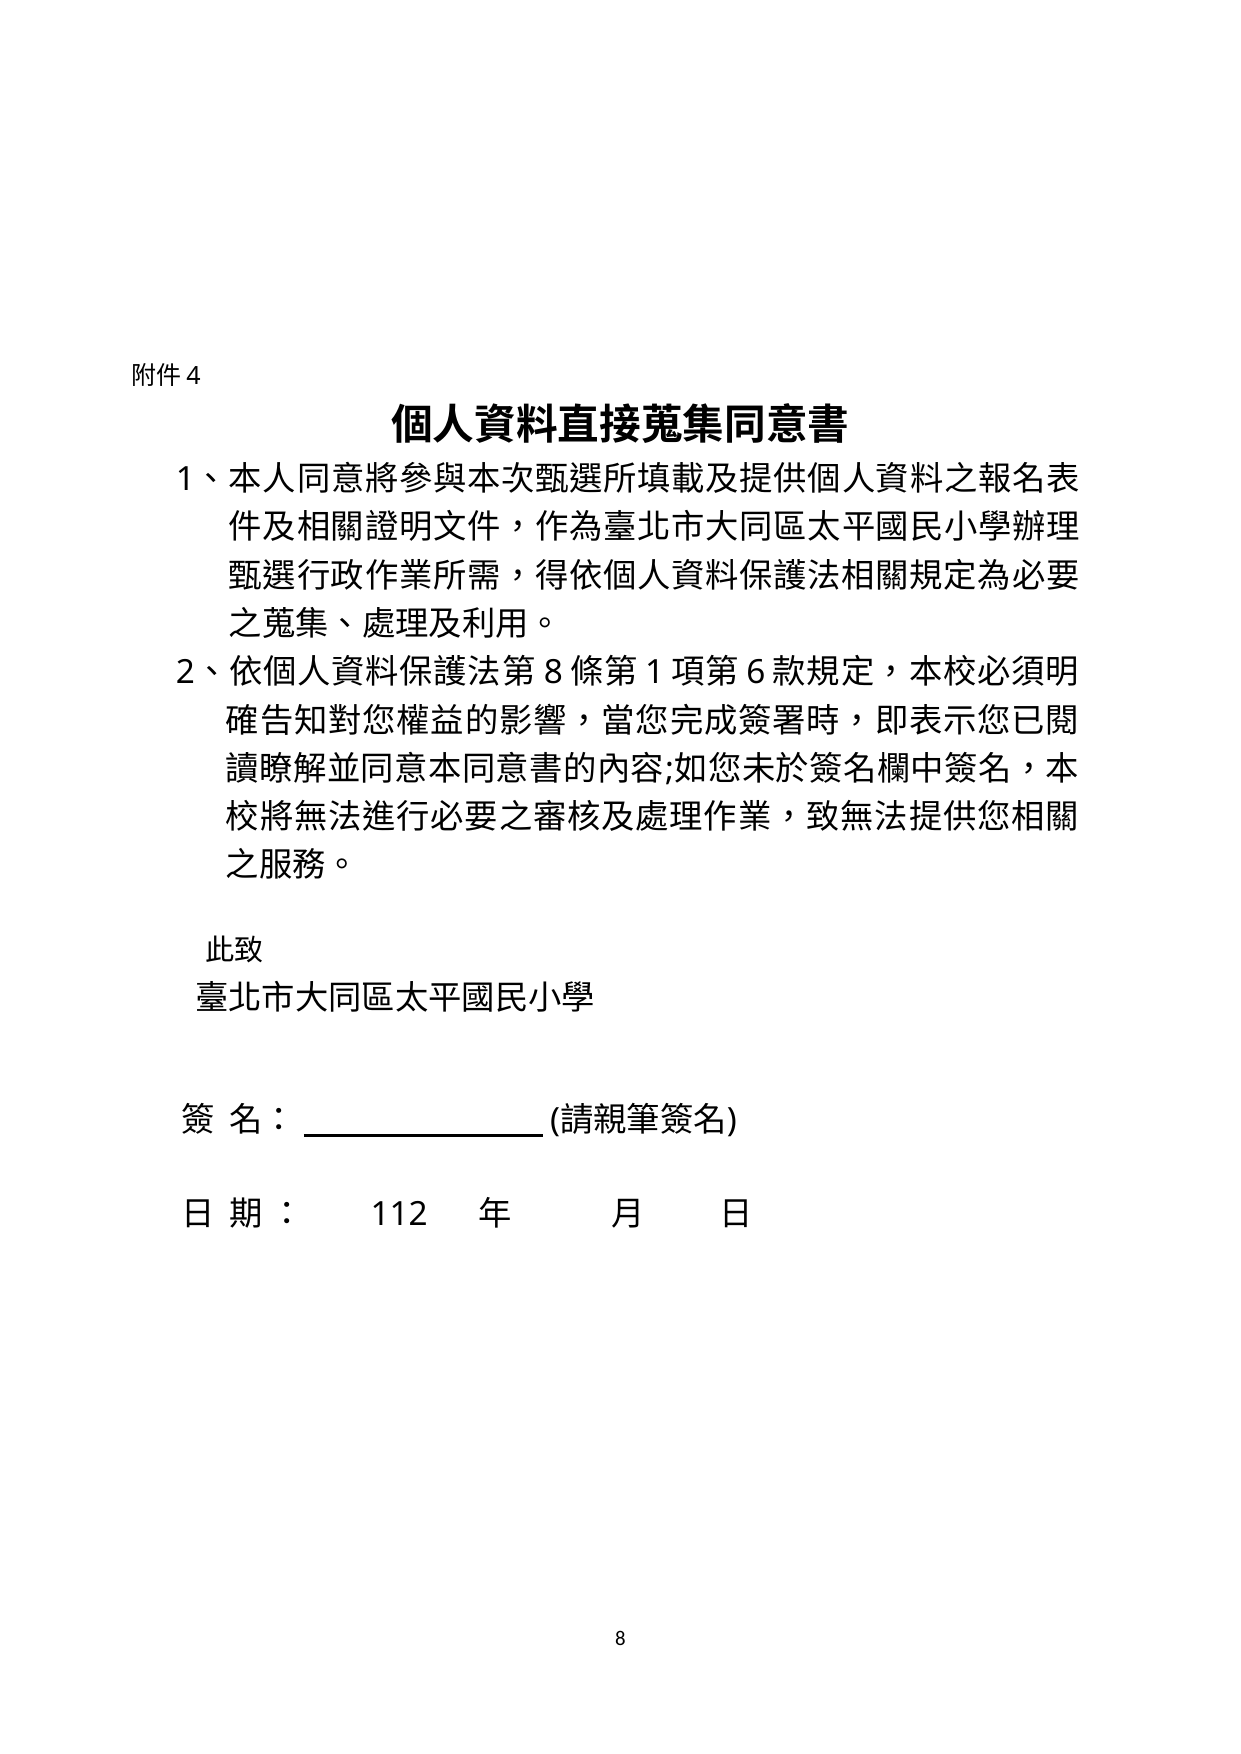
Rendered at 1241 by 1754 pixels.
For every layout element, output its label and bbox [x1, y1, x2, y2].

table_header [128, 83, 1112, 1599]
